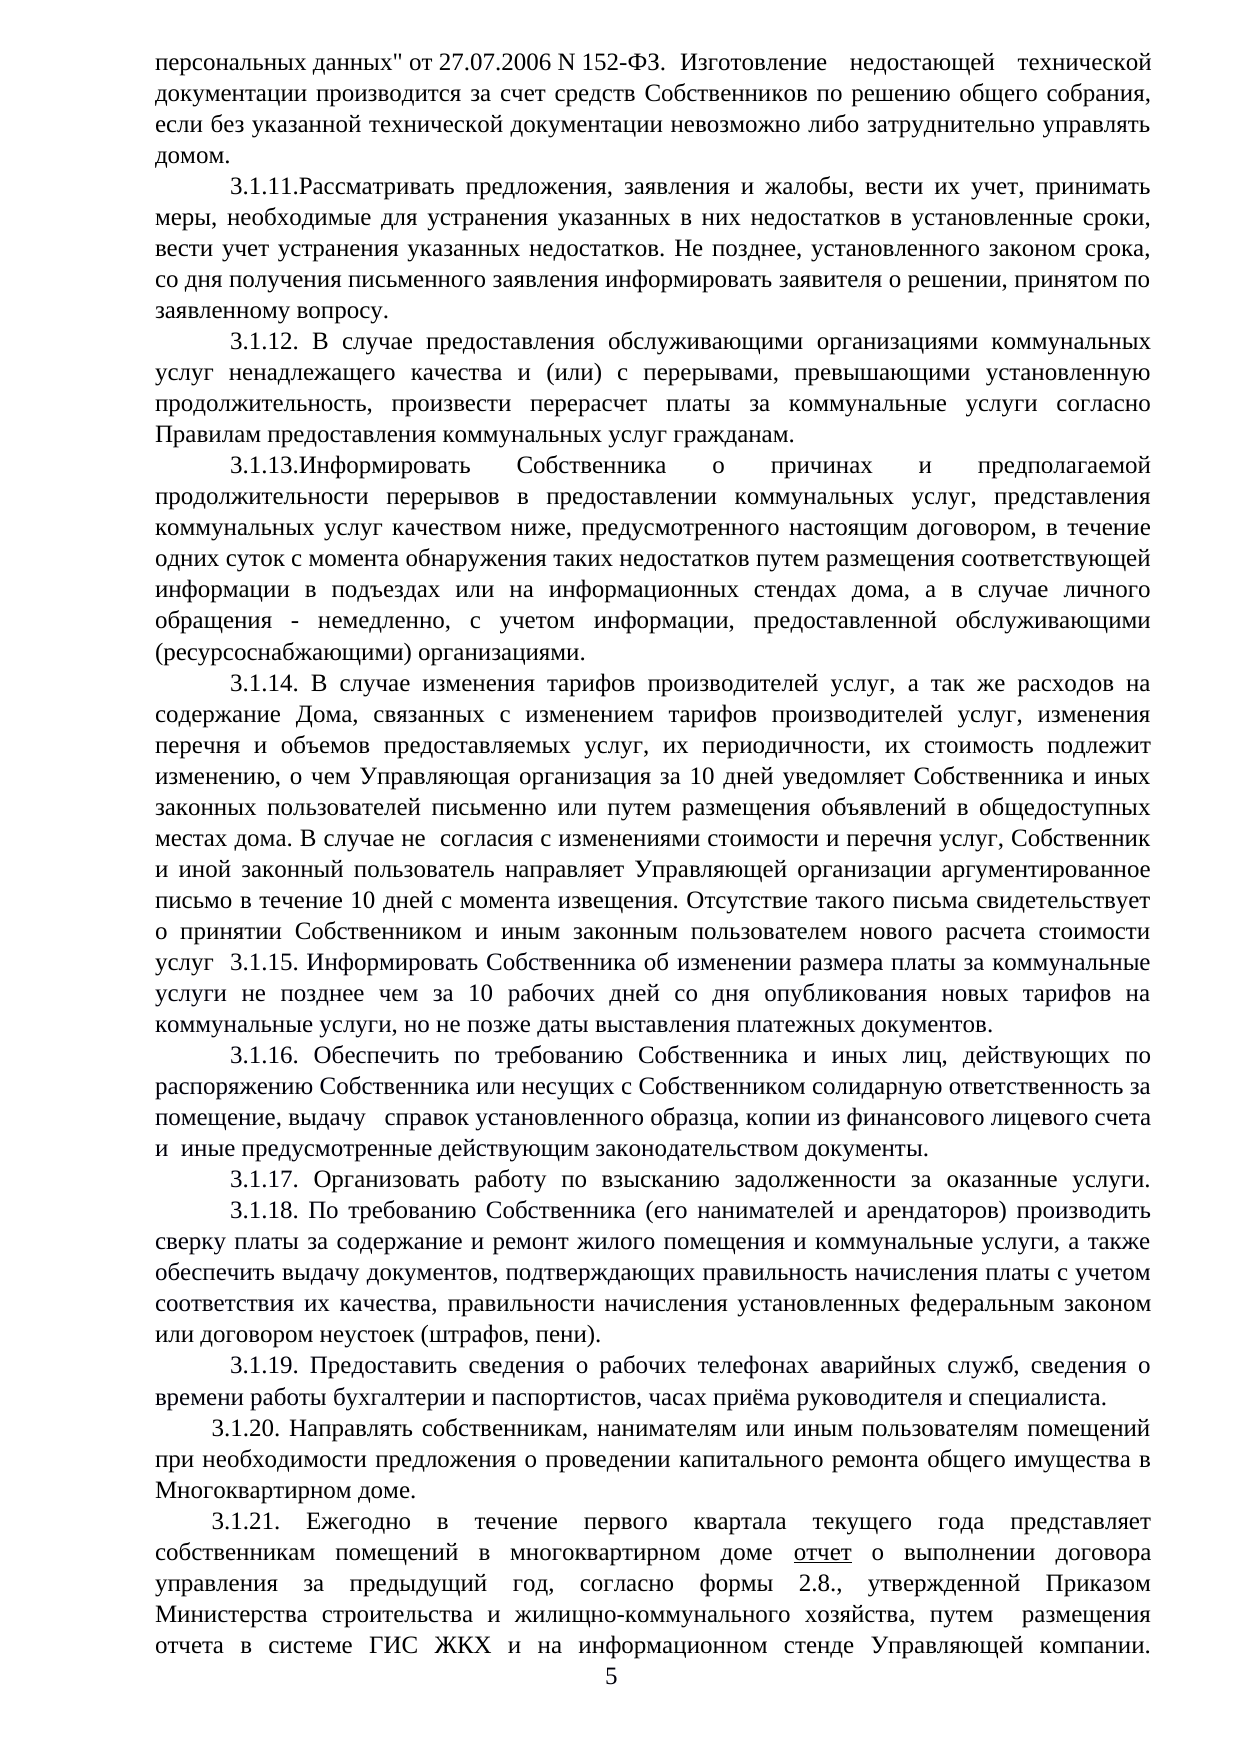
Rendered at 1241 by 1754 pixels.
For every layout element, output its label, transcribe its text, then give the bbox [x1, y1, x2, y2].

text персональных данных" от 27.07.2006 N 152-ФЗ. Изготовление недостающей технической документации производится за счет средств Собственников по решению общего собрания, если без указанной технической документации невозможно либо затруднительно управлять домом. 3.1.11.Рассматривать предложения, заявления и жалобы, вести их учет, принимать меры, необходимые для устранения указанных в них недостатков в установленные сроки, вести учет устранения указанных недостатков. Не позднее, установленного законом срока, со дня получения письменного заявления информировать заявителя о решении, принятом по заявленному вопросу. 3.1.12. В случае предоставления обслуживающими организациями коммунальных услуг ненадлежащего качества и (или) с перерывами, превышающими установленную продолжительность, произвести перерасчет платы за коммунальные услуги согласно Правилам предоставления коммунальных услуг гражданам. 3.1.13.Информировать Собственника о причинах и предполагаемой продолжительности перерывов в предоставлении коммунальных услуг, представления коммунальных услуг качеством ниже, предусмотренного настоящим договором, в течение одних суток с момента обнаружения таких недостатков путем размещения соответствующей информации в подъездах или на информационных стендах дома, а в случае личного обращения - немедленно, с учетом информации, предоставленной обслуживающими (ресурсоснабжающими) организациями. 3.1.14. В случае изменения тарифов производителей услуг, а так же расходов на содержание Дома, связанных с изменением тарифов производителей услуг, изменения перечня и объемов предоставляемых услуг, их периодичности, их стоимость подлежит изменению, о чем Управляющая организация за 10 дней уведомляет Собственника и иных законных пользователей письменно или путем размещения объявлений в общедоступных местах дома. В случае не согласия с изменениями стоимости и перечня услуг, Собственник и иной законный пользователь направляет Управляющей организации аргументированное письмо в течение 10 дней с момента извещения. Отсутствие такого письма свидетельствует о принятии Собственником и иным законным пользователем нового расчета стоимости услуг 3.1.15. Информировать Собственника об изменении размера платы за коммунальные услуги не позднее чем за 10 рабочих дней со дня опубликования новых тарифов на коммунальные услуги, но не позже даты выставления платежных документов. 3.1.16. Обеспечить по требованию Собственника и иных лиц, действующих по распоряжению Собственника или несущих с Собственником солидарную ответственность за помещение, выдачу справок установленного образца, копии из финансового лицевого счета и иные предусмотренные действующим законодательством документы. 3.1.17. Организовать работу по взысканию задолженности за оказанные услуги. 3.1.18. По требованию Собственника (его нанимателей и арендаторов) производить сверку платы за содержание и ремонт жилого помещения и коммунальные услуги, а также обеспечить выдачу документов, подтверждающих правильность начисления платы с учетом соответствия их качества, правильности начисления установленных федеральным законом или договором неустоек (штрафов, пени). 3.1.19. Предоставить сведения о рабочих телефонах аварийных служб, сведения о времени работы бухгалтерии и паспортистов, часах приёма руководителя и специалиста. [155, 47, 1152, 668]
text 3.1.21. Ежегодно в течение первого квартала текущего года представляет собственникам помещений в многоквартирном доме отчет о выполнении договора управления за предыдущий год, согласно формы 2.8., утвержденной Приказом Министерства строительства и жилищно-коммунального хозяйства, путем размещения отчета в системе ГИС ЖКХ и на информационном стенде Управляющей компании. 5 [155, 1506, 1152, 1690]
text 3.1.20. Направлять собственникам, нанимателям или иным пользователям помещений при необходимости предложения о проведении капитального ремонта общего имущества в Многоквартирном доме. [155, 1413, 1152, 1503]
text персональных данных" от 27.07.2006 N 152-ФЗ. Изготовление недостающей технической документации производится за счет средств Собственников по решению общего собрания, если без указанной технической документации невозможно либо затруднительно управлять домом. 3.1.11.Рассматривать предложения, заявления и жалобы, вести их учет, принимать меры, необходимые для устранения указанных в них недостатков в установленные сроки, вести учет устранения указанных недостатков. Не позднее, установленного законом срока, со дня получения письменного заявления информировать заявителя о решении, принятом по заявленному вопросу. 3.1.12. В случае предоставления обслуживающими организациями коммунальных услуг ненадлежащего качества и (или) с перерывами, превышающими установленную продолжительность, произвести перерасчет платы за коммунальные услуги согласно Правилам предоставления коммунальных услуг гражданам. 3.1.13.Информировать Собственника о причинах и предполагаемой продолжительности перерывов в предоставлении коммунальных услуг, представления коммунальных услуг качеством ниже, предусмотренного настоящим договором, в течение одних суток с момента обнаружения таких недостатков путем размещения соответствующей информации в подъездах или на информационных стендах дома, а в случае личного обращения - немедленно, с учетом информации, предоставленной обслуживающими (ресурсоснабжающими) организациями. 3.1.14. В случае изменения тарифов производителей услуг, а так же расходов на содержание Дома, связанных с изменением тарифов производителей услуг, изменения перечня и объемов предоставляемых услуг, их периодичности, их стоимость подлежит изменению, о чем Управляющая организация за 10 дней уведомляет Собственника и иных законных пользователей письменно или путем размещения объявлений в общедоступных местах дома. В случае не согласия с изменениями стоимости и перечня услуг, Собственник и иной законный пользователь направляет Управляющей организации аргументированное письмо в течение 10 дней с момента извещения. Отсутствие такого письма свидетельствует о принятии Собственником и иным законным пользователем нового расчета стоимости услуг 3.1.15. Информировать Собственника об изменении размера платы за коммунальные услуги не позднее чем за 10 рабочих дней со дня опубликования новых тарифов на коммунальные услуги, но не позже даты выставления платежных документов. 3.1.16. Обеспечить по требованию Собственника и иных лиц, действующих по распоряжению Собственника или несущих с Собственником солидарную ответственность за помещение, выдачу справок установленного образца, копии из финансового лицевого счета и иные предусмотренные действующим законодательством документы. 3.1.17. Организовать работу по взысканию задолженности за оказанные услуги. 3.1.18. По требованию Собственника (его нанимателей и арендаторов) производить сверку платы за содержание и ремонт жилого помещения и коммунальные услуги, а также обеспечить выдачу документов, подтверждающих правильность начисления платы с учетом соответствия их качества, правильности начисления установленных федеральным законом или договором неустоек (штрафов, пени). 3.1.19. Предоставить сведения о рабочих телефонах аварийных служб, сведения о времени работы бухгалтерии и паспортистов, часах приёма руководителя и специалиста. [155, 945, 1152, 1410]
